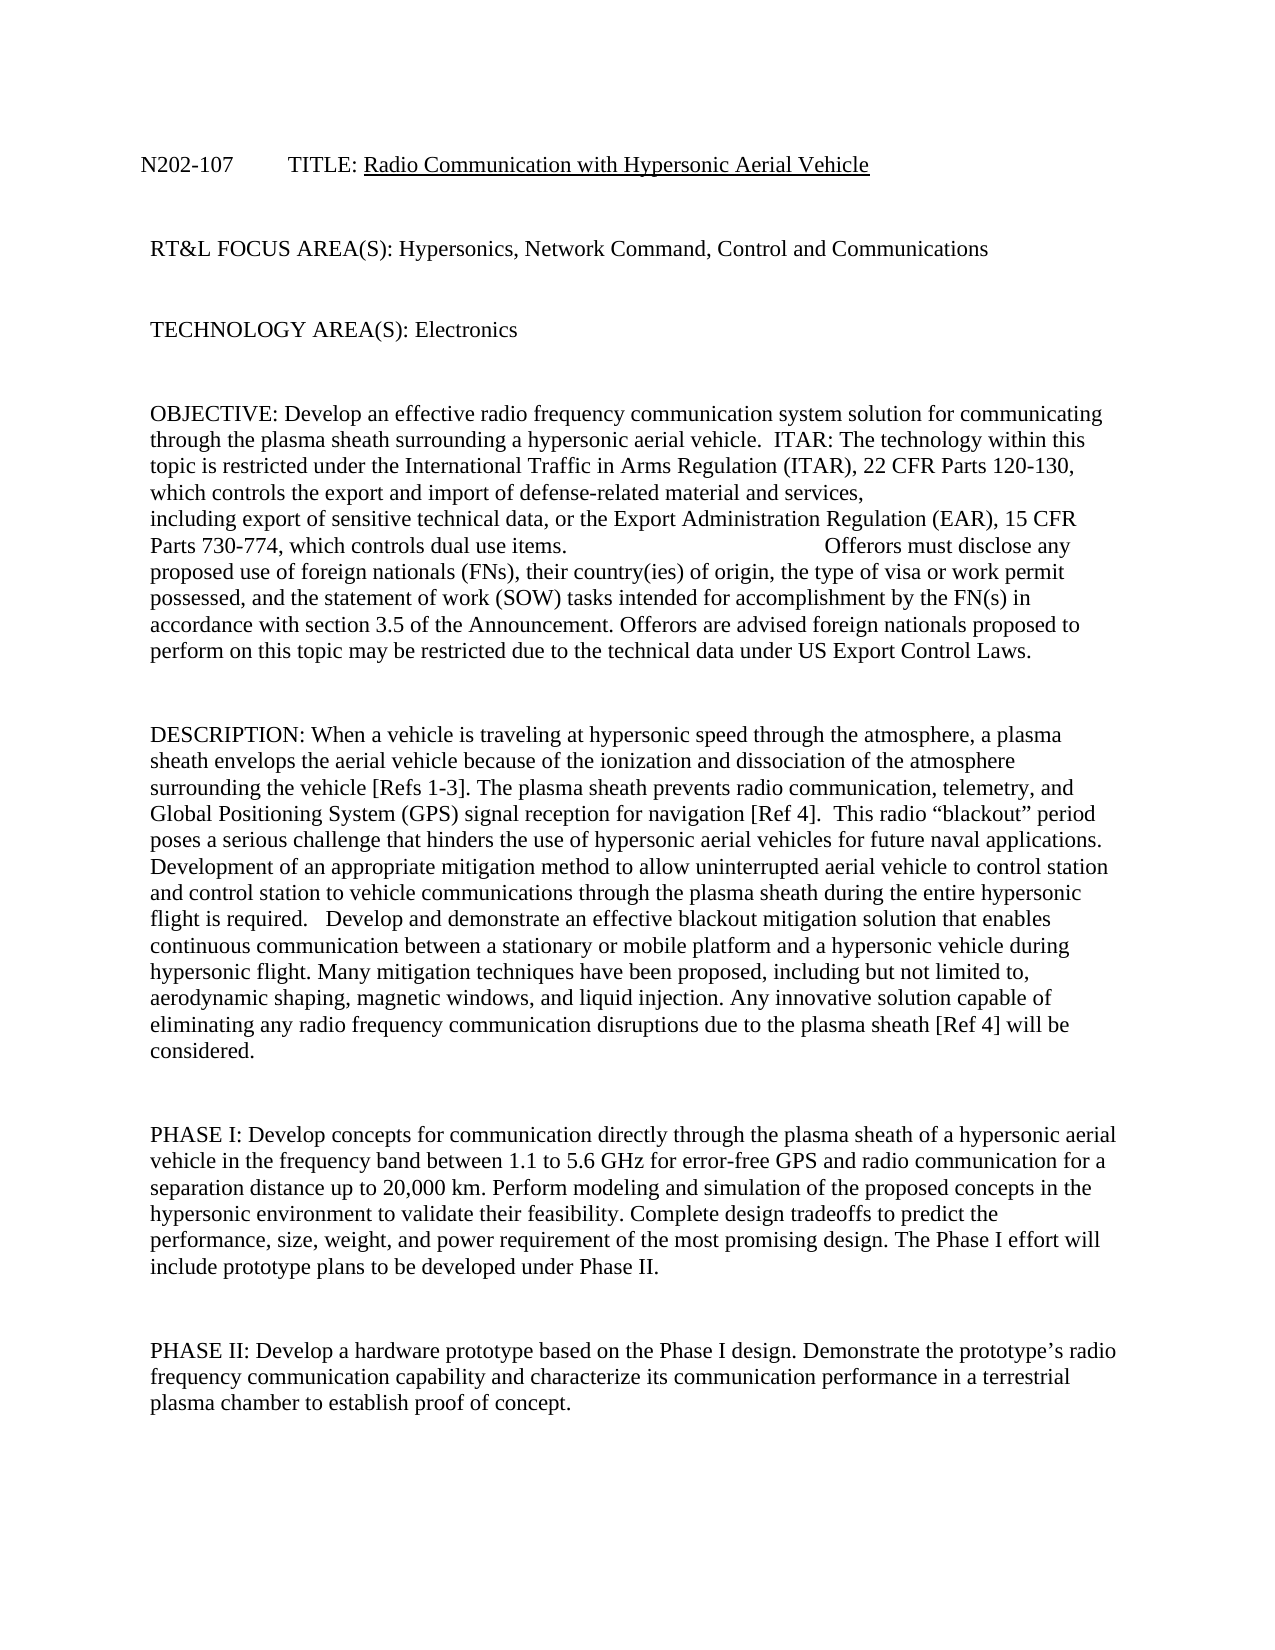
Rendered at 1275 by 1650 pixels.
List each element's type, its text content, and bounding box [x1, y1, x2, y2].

text PHASE II: Develop a hardware prototype based on the Phase I design. Demonstrate the prototype’s radio frequency communication capability and characterize its communication performance in a terrestrial plasma chamber to establish proof of concept. [150, 1337, 1125, 1416]
table_header N202-107 [139, 150, 286, 179]
text TECHNOLOGY AREA(S): Electronics [150, 316, 1125, 342]
text PHASE I: Develop concepts for communication directly through the plasma sheath of a hypersonic aerial vehicle in the frequency band between 1.1 to 5.6 GHz for error-free GPS and radio communication for a separation distance up to 20,000 km. Perform modeling and simulation of the proposed concepts in the hypersonic environment to validate their feasibility. Complete design tradeoffs to predict the performance, size, weight, and power requirement of the most promising design. The Phase I effort will include prototype plans to be developed under Phase II. [150, 1121, 1125, 1279]
text RT&L FOCUS AREA(S): Hypersonics, Network Command, Control and Communications [150, 234, 1125, 261]
table_header TITLE: Radio Communication with Hypersonic Aerial Vehicle [286, 150, 1125, 179]
text OBJECTIVE: Develop an effective radio frequency communication system solution for communicating through the plasma sheath surrounding a hypersonic aerial vehicle. ITAR: The technology within this topic is restricted under the International Traffic in Arms Regulation (ITAR), 22 CFR Parts 120-130, which controls the export and import of defense-related material and services, including export of sensitive technical data, or the Export Administration Regulation (EAR), 15 CFR Parts 730-774, which controls dual use items. Offerors must disclose any proposed use of foreign nationals (FNs), their country(ies) of origin, the type of visa or work permit possessed, and the statement of work (SOW) tasks intended for accomplishment by the FN(s) in accordance with section 3.5 of the Announcement. Offerors are advised foreign nationals proposed to perform on this topic may be restricted due to the technical data under US Export Control Laws. [150, 400, 1125, 663]
text DESCRIPTION: When a vehicle is traveling at hypersonic speed through the atmosphere, a plasma sheath envelops the aerial vehicle because of the ionization and dissociation of the atmosphere surrounding the vehicle [Refs 1-3]. The plasma sheath prevents radio communication, telemetry, and Global Positioning System (GPS) signal reception for navigation [Ref 4]. This radio “blackout” period poses a serious challenge that hinders the use of hypersonic aerial vehicles for future naval applications. Development of an appropriate mitigation method to allow uninterrupted aerial vehicle to control station and control station to vehicle communications through the plasma sheath during the entire hypersonic flight is required. Develop and demonstrate an effective blackout mitigation solution that enables continuous communication between a stationary or mobile platform and a hypersonic vehicle during hypersonic flight. Many mitigation techniques have been proposed, including but not limited to, aerodynamic shaping, magnetic windows, and liquid injection. Any innovative solution capable of eliminating any radio frequency communication disruptions due to the plasma sheath [Ref 4] will be considered. [150, 721, 1125, 1063]
